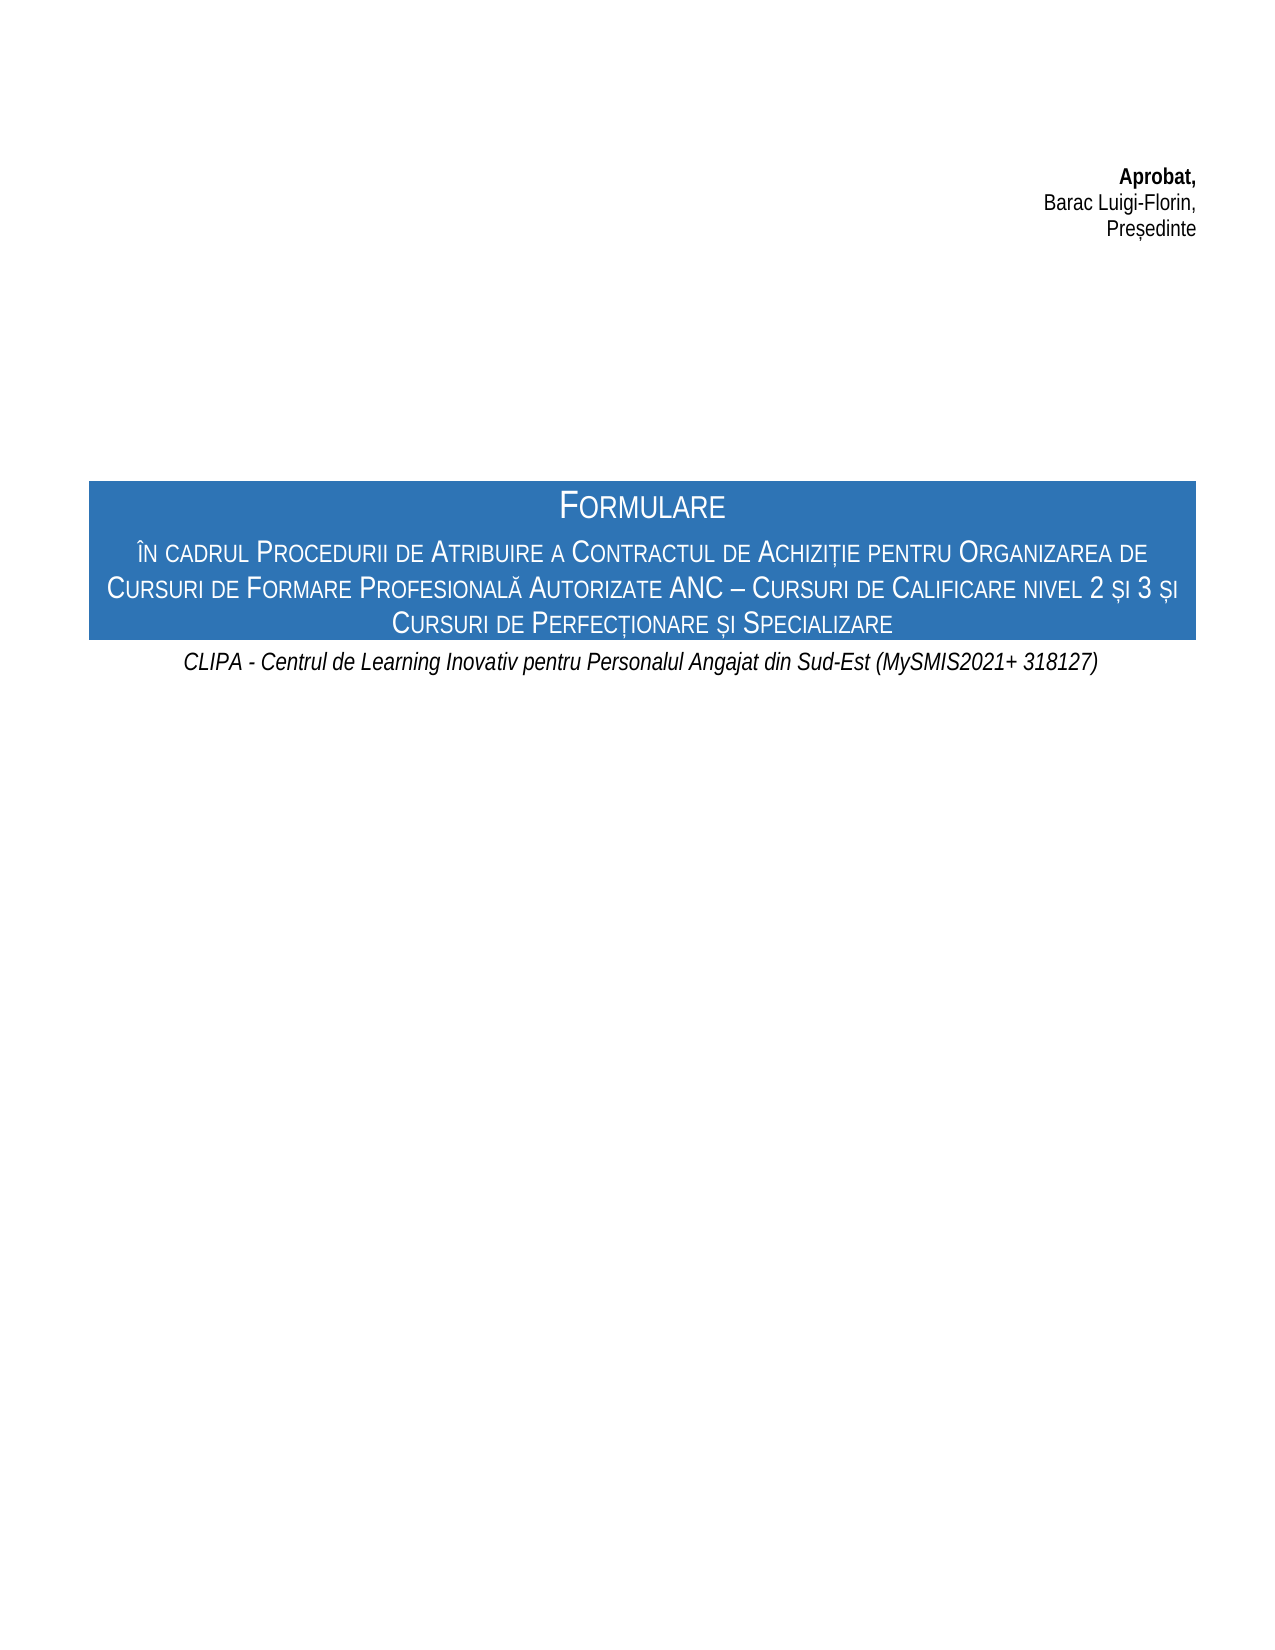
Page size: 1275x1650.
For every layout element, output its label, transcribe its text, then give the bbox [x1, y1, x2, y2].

text Aprobat, [89, 163, 1196, 189]
text în cadrul Procedurii de Atribuire a Contractul de Achiziție pentru Organizarea de Cursuri de Formare Profesională Autorizate ANC – Cursuri de Calificare nivel 2 și 3 și Cursuri de Perfecționare și Specializare [89, 533, 1196, 640]
text CLIPA - Centrul de Learning Inovativ pentru Personalul Angajat din Sud-Est (MySMIS2021+ 318127) [89, 647, 1196, 675]
text Președinte [89, 215, 1196, 242]
text Formulare [89, 481, 1196, 527]
text Barac Luigi-Florin, [89, 189, 1196, 215]
